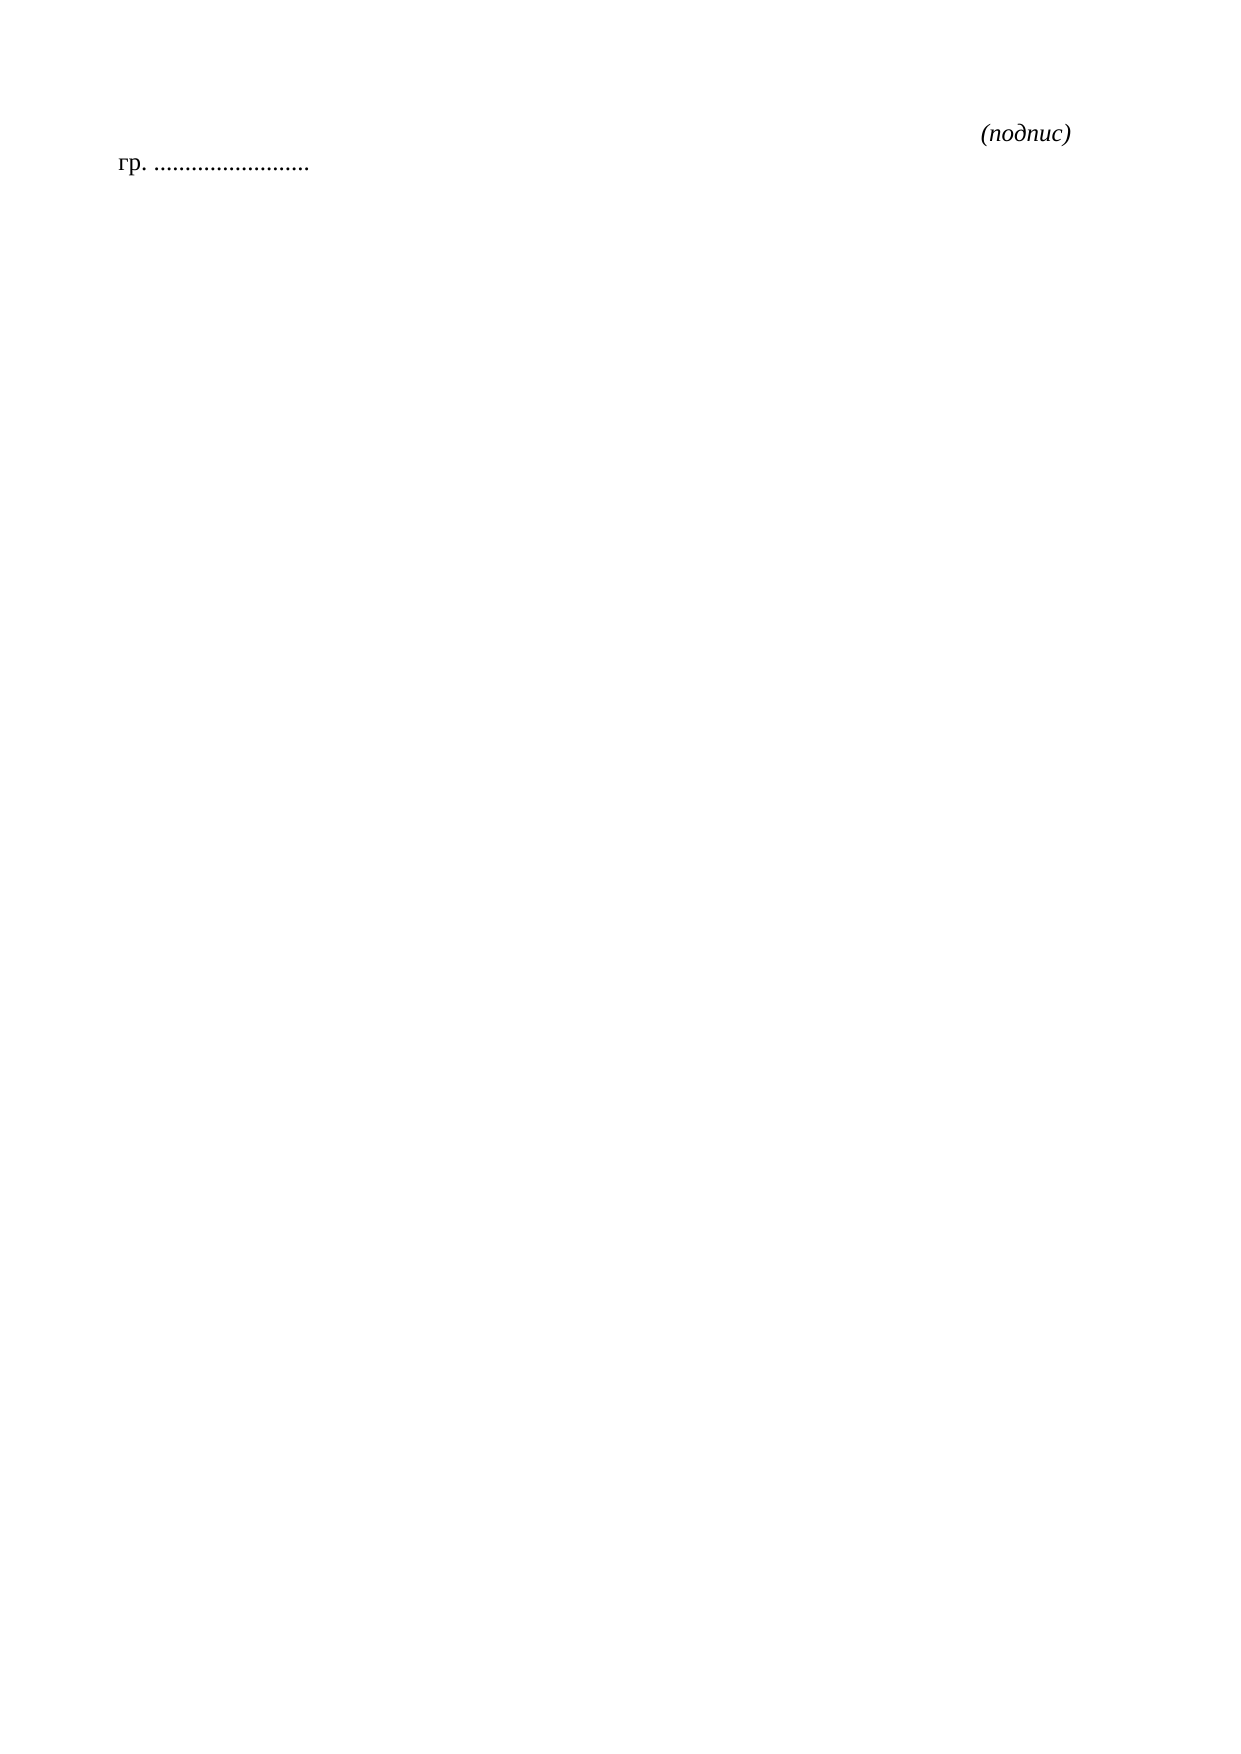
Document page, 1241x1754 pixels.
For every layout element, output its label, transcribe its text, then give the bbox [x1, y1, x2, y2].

text гр. ......................... [118, 147, 1120, 176]
text (подпис) [118, 118, 1120, 147]
